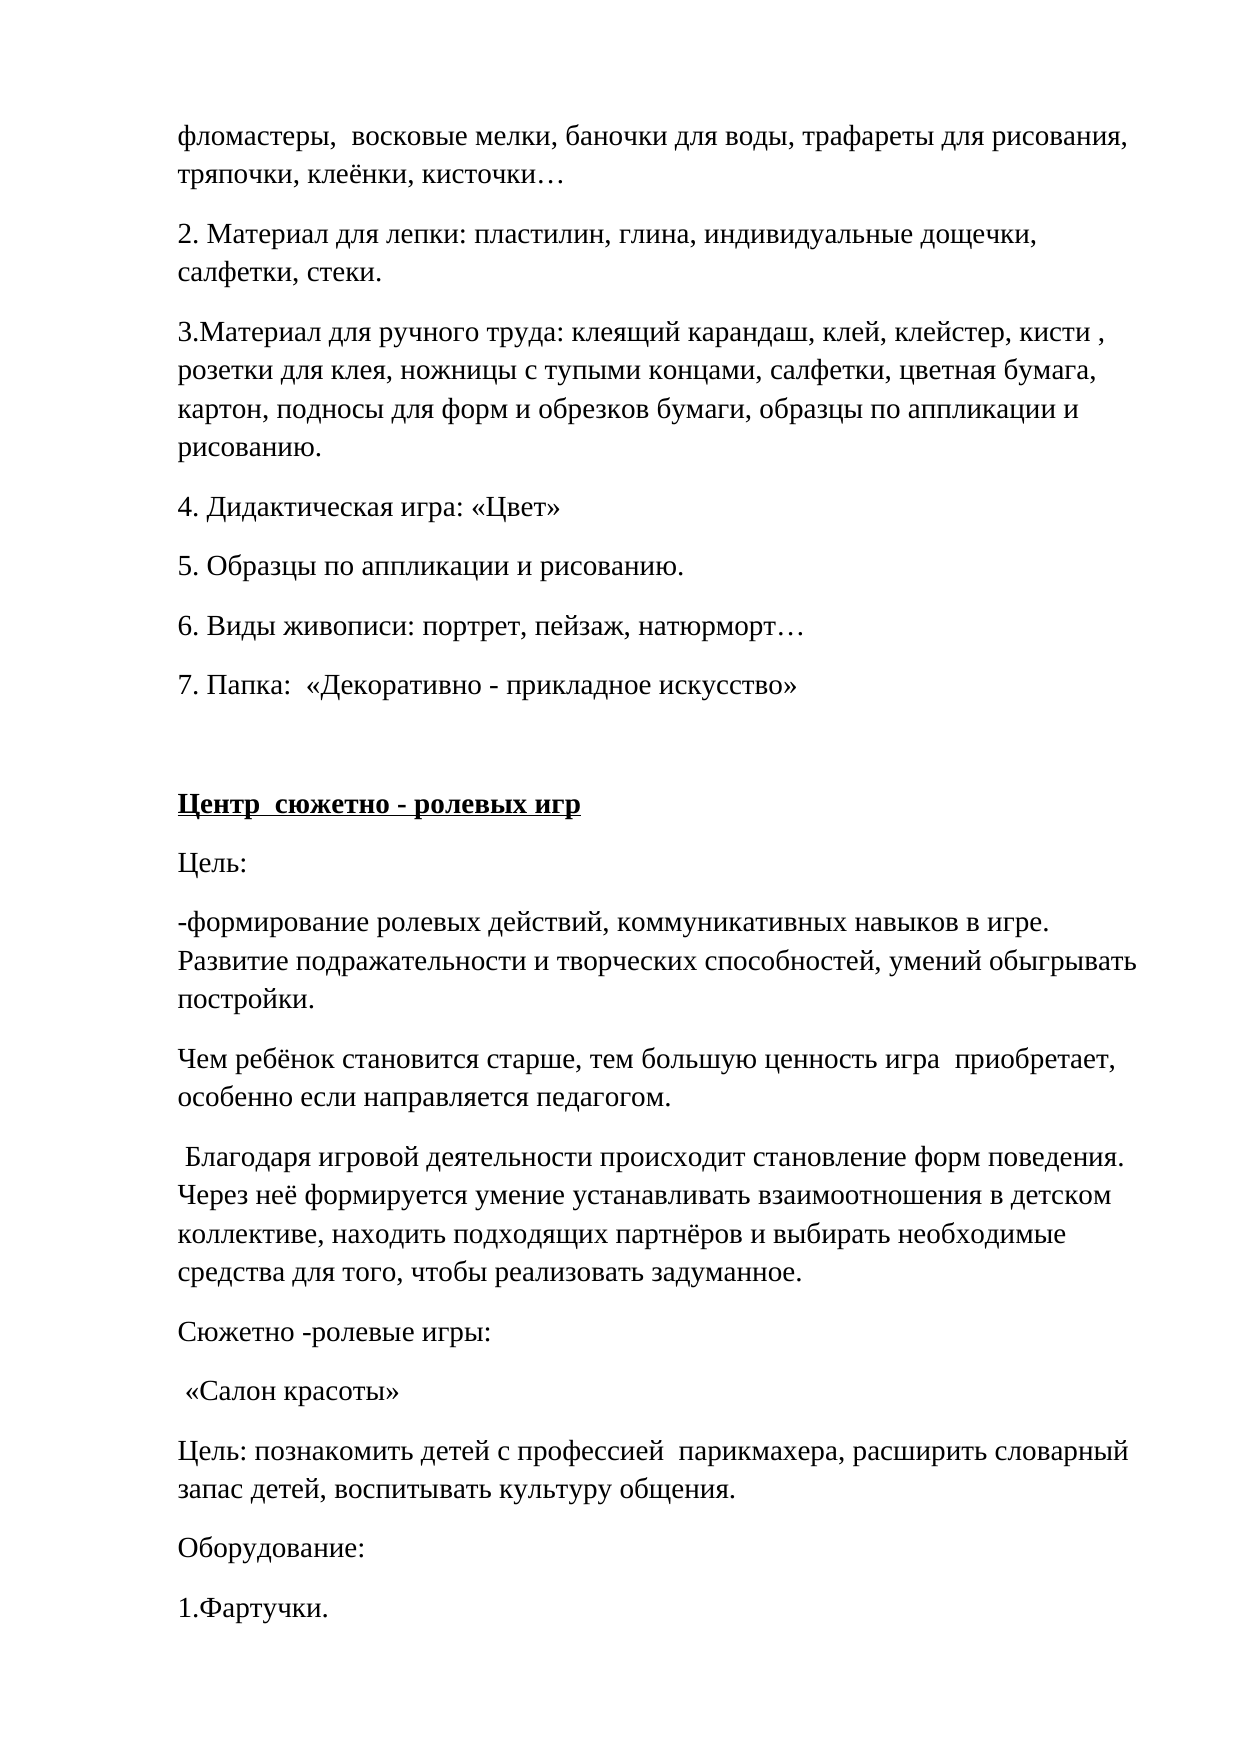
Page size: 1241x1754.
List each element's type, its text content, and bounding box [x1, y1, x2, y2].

text Оборудование: [177, 1531, 1152, 1564]
text Благодаря игровой деятельности происходит становление форм поведения. Через неё формируется умение устанавливать взаимоотношения в детском коллективе, находить подходящих партнёров и выбирать необходимые средства для того, чтобы реализовать задуманное. [177, 1139, 1152, 1288]
text Сюжетно -ролевые игры: [177, 1314, 1152, 1347]
text -формирование ролевых действий, коммуникативных навыков в игре. Развитие подражательности и творческих способностей, умений обыгрывать постройки. [177, 904, 1152, 1015]
text 3.Материал для ручного труда: клеящий карандаш, клей, клейстер, кисти , розетки для клея, ножницы с тупыми концами, салфетки, цветная бумага, картон, подносы для форм и обрезков бумаги, образцы по аппликации и рисованию. [177, 314, 1152, 463]
text 6. Виды живописи: портрет, пейзаж, натюрморт… [177, 608, 1152, 641]
text 5. Образцы по аппликации и рисованию. [177, 548, 1152, 582]
text 2. Материал для лепки: пластилин, глина, индивидуальные дощечки, салфетки, стеки. [177, 216, 1152, 288]
text 1.Фартучки. [177, 1590, 1152, 1623]
text Цель: познакомить детей с профессией парикмахера, расширить словарный запас детей, воспитывать культуру общения. [177, 1433, 1152, 1505]
text «Салон красоты» [177, 1373, 1152, 1407]
text Чем ребёнок становится старше, тем большую ценность игра приобретает, особенно если направляется педагогом. [177, 1041, 1152, 1113]
text 4. Дидактическая игра: «Цвет» [177, 489, 1152, 522]
text Центр сюжетно - ролевых игр [177, 786, 1152, 819]
text Цель: [177, 845, 1152, 879]
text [177, 118, 1152, 190]
text 7. Папка: «Декоративно - прикладное искусство» [177, 667, 1152, 701]
